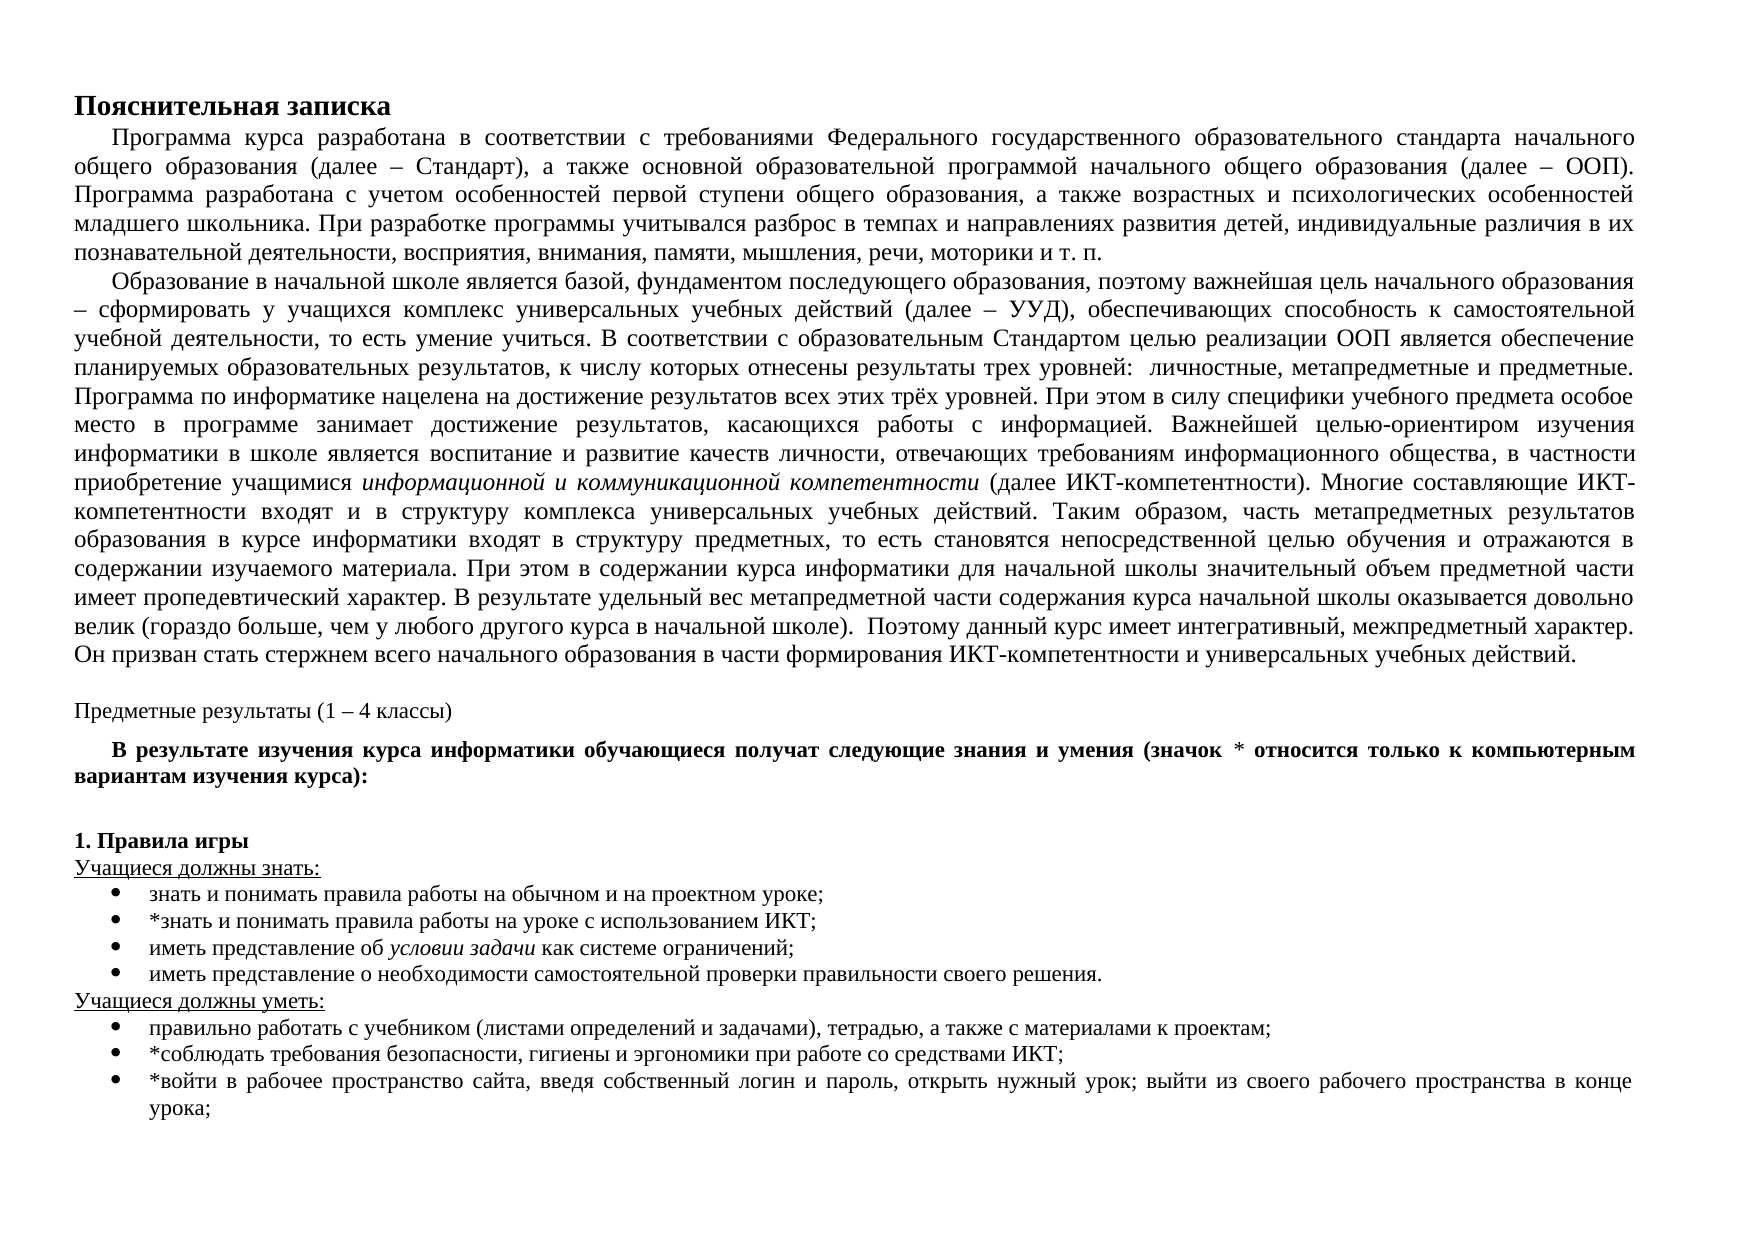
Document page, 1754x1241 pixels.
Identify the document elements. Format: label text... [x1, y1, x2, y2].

list правильно работать с учебником (листами определений и задачами), тетрадью, а также с материалами к проектам; [111, 1014, 1636, 1040]
list *войти в рабочее пространство сайта, введя собственный логин и пароль, открыть нужный урок; выйти из своего рабочего пространства в конце урока; [111, 1067, 1636, 1120]
text Предметные результаты (1 – 4 классы) [74, 697, 1636, 723]
list иметь представление о необходимости самостоятельной проверки правильности своего решения. [111, 961, 1636, 987]
text Пояснительная записка [74, 88, 1636, 122]
text В результате изучения курса информатики обучающиеся получат следующие знания и умения (значок * относится только к компьютерным вариантам изучения курса): [74, 736, 1636, 789]
list иметь представление об условии задачи как системе ограничений; [111, 934, 1636, 961]
text 1. Правила игры [74, 827, 1636, 854]
text Программа курса разработана в соответствии с требованиями Федерального государственного образовательного стандарта начального общего образования (далее – Стандарт), а также основной образовательной программой начального общего образования (далее – ООП). Программа разработана с учетом особенностей первой ступени общего образования, а также возрастных и психологических особенностей младшего школьника. При разработке программы учитывался разброс в темпах и направлениях развития детей, индивидуальные различия в их познавательной деятельности, восприятия, внимания, памяти, мышления, речи, моторики и т. п. [74, 122, 1636, 266]
list знать и понимать правила работы на обычном и на проектном уроке; [111, 880, 1636, 907]
list *соблюдать требования безопасности, гигиены и эргономики при работе со средствами ИКТ; [111, 1040, 1636, 1067]
text Учащиеся должны знать: [74, 854, 1636, 880]
list *знать и понимать правила работы на уроке с использованием ИКТ; [111, 907, 1636, 934]
text Учащиеся должны уметь: [74, 987, 1636, 1014]
text Образование в начальной школе является базой, фундаментом последующего образования, поэтому важнейшая цель начального образования – сформировать у учащихся комплекс универсальных учебных действий (далее – УУД), обеспечивающих способность к самостоятельной учебной деятельности, то есть умение учиться. В соответствии с образовательным Стандартом целью реализации ООП является обеспечение планируемых образовательных результатов, к числу которых отнесены результаты трех уровней: личностные, метапредметные и предметные. Программа по информатике нацелена на достижение результатов всех этих трёх уровней. При этом в силу специфики учебного предмета особое место в программе занимает достижение результатов, касающихся работы с информацией. Важнейшей целью-ориентиром изучения информатики в школе является воспитание и развитие качеств личности, отвечающих требованиям информационного общества, в частности приобретение учащимися информационной и коммуникационной компетентности (далее ИКТ-компетентности). Многие составляющие ИКТ-компетентности входят и в структуру комплекса универсальных учебных действий. Таким образом, часть метапредметных результатов образования в курсе информатики входят в структуру предметных, то есть становятся непосредственной целью обучения и отражаются в содержании изучаемого материала. При этом в содержании курса информатики для начальной школы значительный объем предметной части имеет пропедевтический характер. В результате удельный вес метапредметной части содержания курса начальной школы оказывается довольно велик (гораздо больше, чем у любого другого курса в начальной школе). Поэтому данный курс имеет интегративный, межпредметный характер. Он призван стать стержнем всего начального образования в части формирования ИКТ-компетентности и универсальных учебных действий. [74, 266, 1636, 668]
